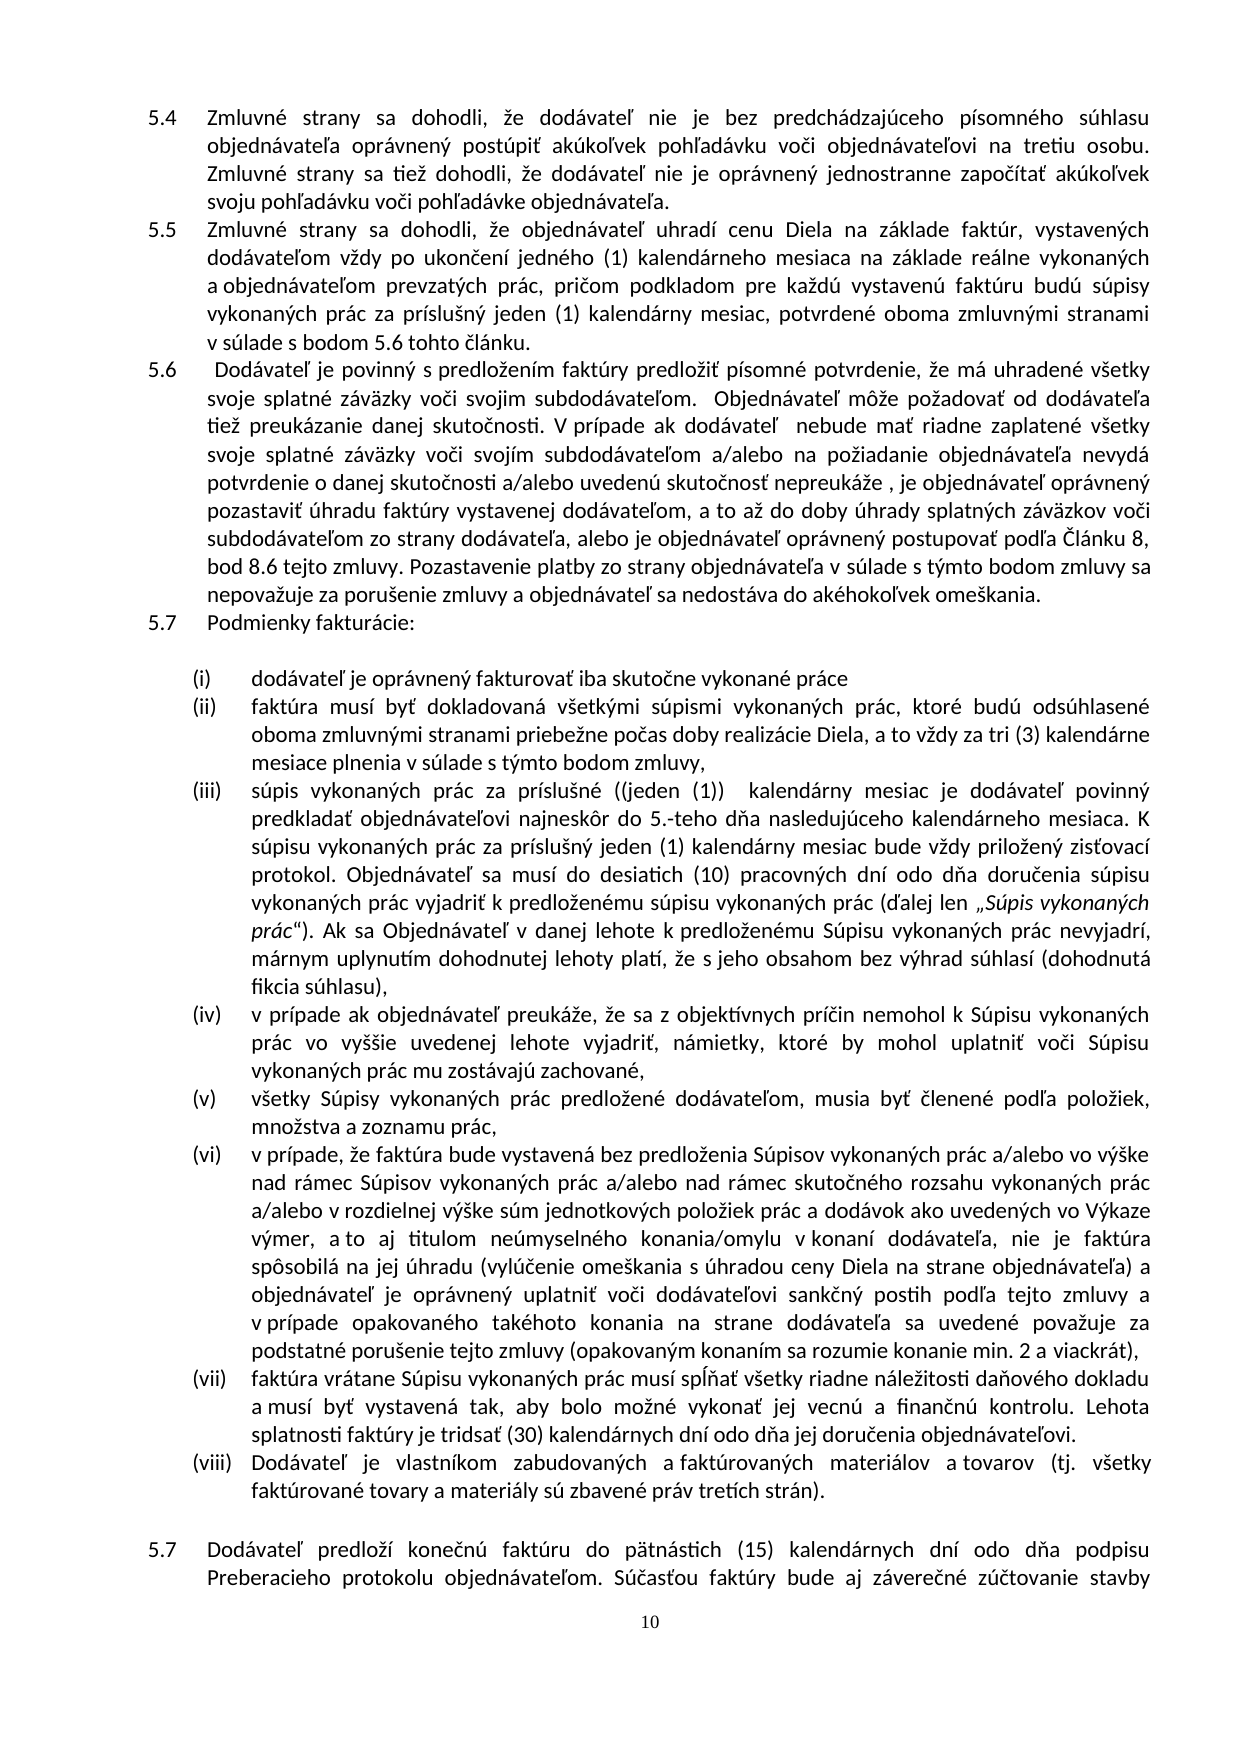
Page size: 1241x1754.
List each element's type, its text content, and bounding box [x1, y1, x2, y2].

list všetky Súpisy vykonaných prác predložené dodávateľom, musia byť členené podľa položiek, množstva a zoznamu prác, [192, 1084, 1152, 1140]
list v prípade ak objednávateľ preukáže, že sa z objektívnych príčin nemohol k Súpisu vykonaných prác vo vyššie uvedenej lehote vyjadriť, námietky, ktoré by mohol uplatniť voči Súpisu vykonaných prác mu zostávajú zachované, [192, 1000, 1152, 1084]
list dodávateľ je oprávnený fakturovať iba skutočne vykonané práce [192, 664, 1152, 692]
list Dodávateľ je vlastníkom zabudovaných a faktúrovaných materiálov a tovarov (tj. všetky faktúrované tovary a materiály sú zbavené práv tretích strán). [192, 1448, 1152, 1504]
list Dodávateľ je povinný s predložením faktúry predložiť písomné potvrdenie, že má uhradené všetky svoje splatné záväzky voči svojim subdodávateľom. Objednávateľ môže požadovať od dodávateľa tiež preukázanie danej skutočnosti. V prípade ak dodávateľ nebude mať riadne zaplatené všetky svoje splatné záväzky voči svojím subdodávateľom a/alebo na požiadanie objednávateľa nevydá potvrdenie o danej skutočnosti a/alebo uvedenú skutočnosť nepreukáže , je objednávateľ oprávnený pozastaviť úhradu faktúry vystavenej dodávateľom, a to až do doby úhrady splatných záväzkov voči subdodávateľom zo strany dodávateľa, alebo je objednávateľ oprávnený postupovať podľa Článku 8, bod 8.6 tejto zmluvy. Pozastavenie platby zo strany objednávateľa v súlade s týmto bodom zmluvy sa nepovažuje za porušenie zmluvy a objednávateľ sa nedostáva do akéhokoľvek omeškania. [148, 356, 1152, 608]
list v prípade, že faktúra bude vystavená bez predloženia Súpisov vykonaných prác a/alebo vo výške nad rámec Súpisov vykonaných prác a/alebo nad rámec skutočného rozsahu vykonaných prác a/alebo v rozdielnej výške súm jednotkových položiek prác a dodávok ako uvedených vo Výkaze výmer, a to aj titulom neúmyselného konania/omylu v konaní dodávateľa, nie je faktúra spôsobilá na jej úhradu (vylúčenie omeškania s úhradou ceny Diela na strane objednávateľa) a objednávateľ je oprávnený uplatniť voči dodávateľovi sankčný postih podľa tejto zmluvy a v prípade opakovaného takéhoto konania na strane dodávateľa sa uvedené považuje za podstatné porušenie tejto zmluvy (opakovaným konaním sa rozumie konanie min. 2 a viackrát), [192, 1140, 1152, 1364]
list Zmluvné strany sa dohodli, že dodávateľ nie je bez predchádzajúceho písomného súhlasu objednávateľa oprávnený postúpiť akúkoľvek pohľadávku voči objednávateľovi na tretiu osobu. Zmluvné strany sa tiež dohodli, že dodávateľ nie je oprávnený jednostranne započítať akúkoľvek svoju pohľadávku voči pohľadávke objednávateľa. [148, 103, 1152, 216]
list súpis vykonaných prác za príslušné ((jeden (1)) kalendárny mesiac je dodávateľ povinný predkladať objednávateľovi najneskôr do 5.-teho dňa nasledujúceho kalendárneho mesiaca. K súpisu vykonaných prác za príslušný jeden (1) kalendárny mesiac bude vždy priložený zisťovací protokol. Objednávateľ sa musí do desiatich (10) pracovných dní odo dňa doručenia súpisu vykonaných prác vyjadriť k predloženému súpisu vykonaných prác (ďalej len „Súpis vykonaných prác“). Ak sa Objednávateľ v danej lehote k predloženému Súpisu vykonaných prác nevyjadrí, márnym uplynutím dohodnutej lehoty platí, že s jeho obsahom bez výhrad súhlasí (dohodnutá fikcia súhlasu), [192, 776, 1152, 1000]
list faktúra vrátane Súpisu vykonaných prác musí spĺňať všetky riadne náležitosti daňového dokladu a musí byť vystavená tak, aby bolo možné vykonať jej vecnú a finančnú kontrolu. Lehota splatnosti faktúry je tridsať (30) kalendárnych dní odo dňa jej doručenia objednávateľovi. [192, 1364, 1152, 1448]
list Zmluvné strany sa dohodli, že objednávateľ uhradí cenu Diela na základe faktúr, vystavených dodávateľom vždy po ukončení jedného (1) kalendárneho mesiaca na základe reálne vykonaných a objednávateľom prevzatých prác, pričom podkladom pre každú vystavenú faktúru budú súpisy vykonaných prác za príslušný jeden (1) kalendárny mesiac, potvrdené oboma zmluvnými stranami v súlade s bodom 5.6 tohto článku. [148, 216, 1152, 356]
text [148, 1535, 1152, 1591]
list Podmienky fakturácie: [148, 608, 1152, 636]
list faktúra musí byť dokladovaná všetkými súpismi vykonaných prác, ktoré budú odsúhlasené oboma zmluvnými stranami priebežne počas doby realizácie Diela, a to vždy za tri (3) kalendárne mesiace plnenia v súlade s týmto bodom zmluvy, [192, 692, 1152, 776]
